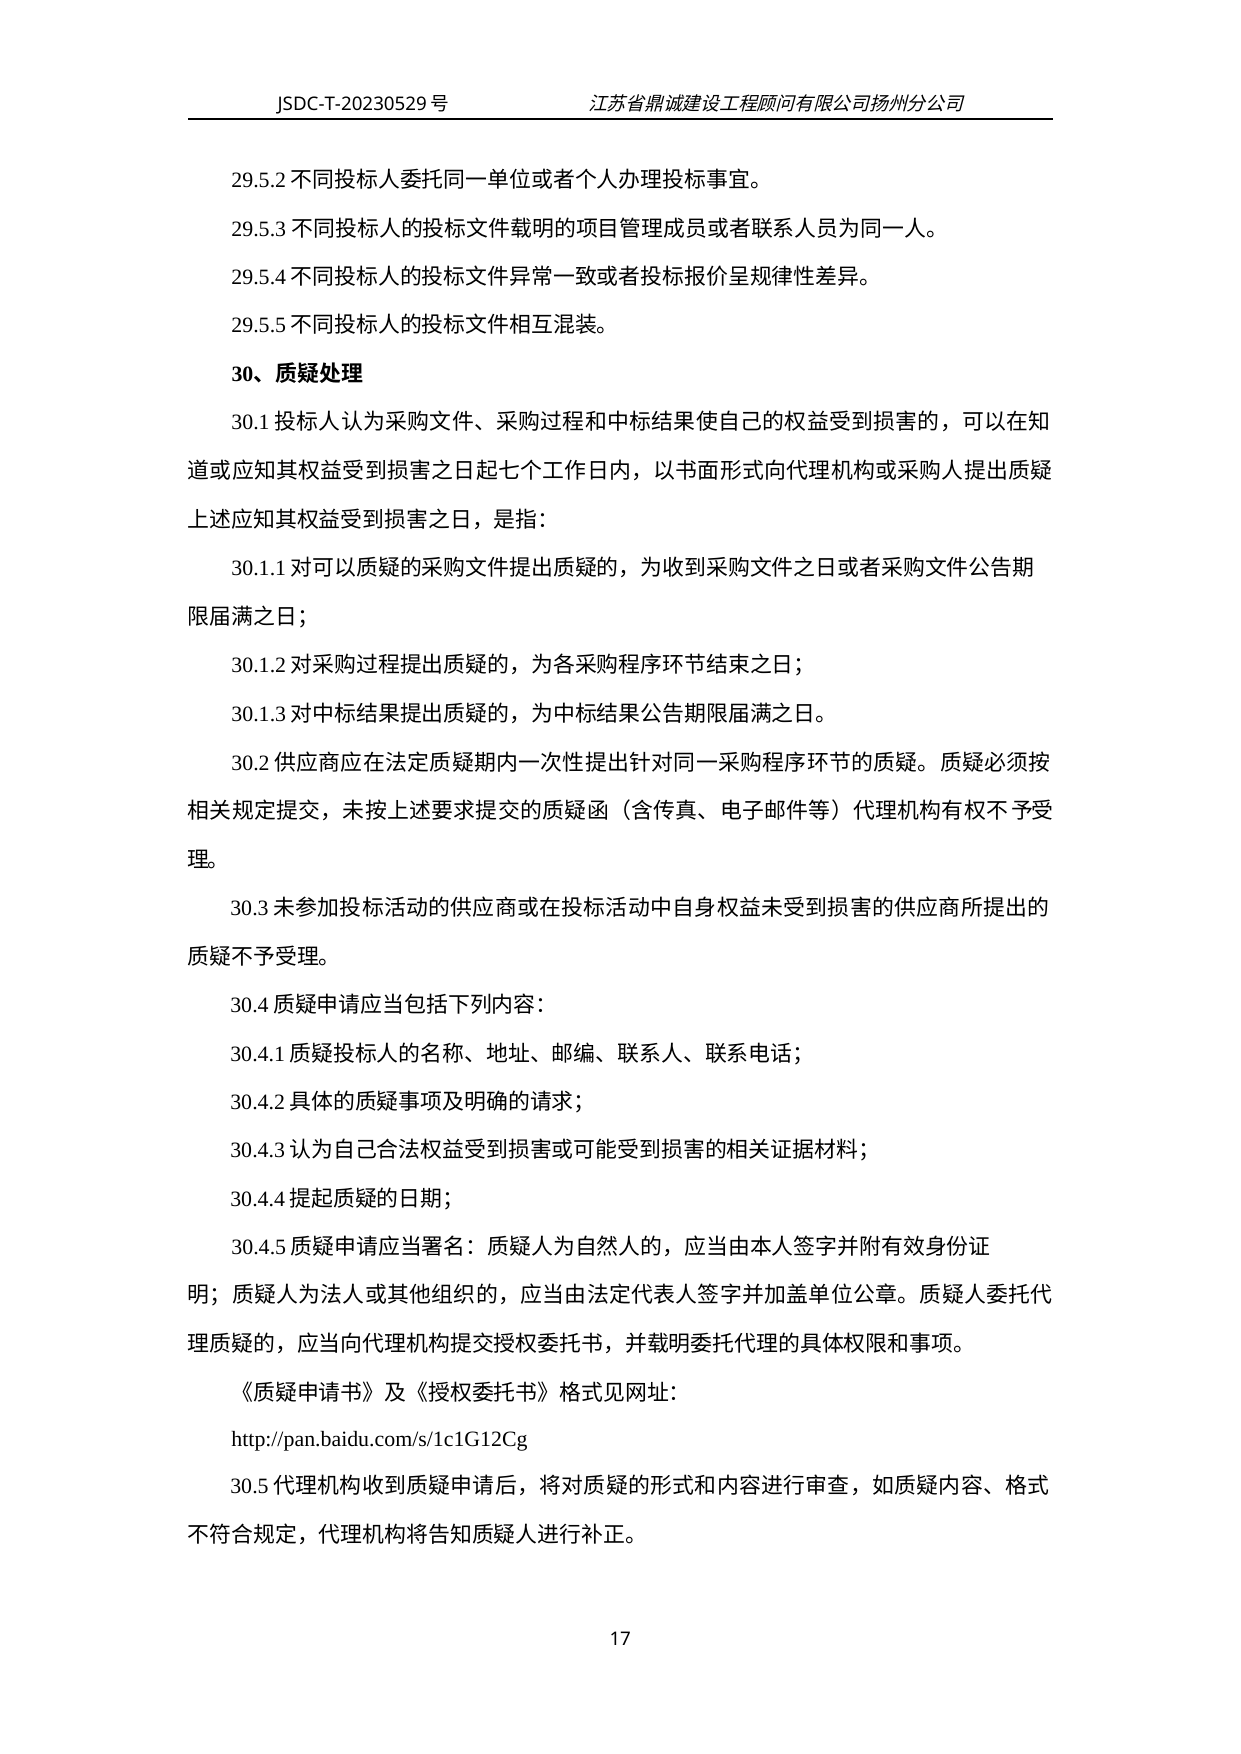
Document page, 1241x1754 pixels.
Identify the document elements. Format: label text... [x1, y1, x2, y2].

text 30.4.3认为自己合法权益受到损害或可能受到损害的相关证据材料； [187, 1132, 1053, 1164]
text 30.5代理机构收到质疑申请后，将对质疑的形式和内容进行审查，如质疑内容、格式不符合规定，代理机构将告知质疑人进行补正。 [187, 1467, 1053, 1549]
text 30.4质疑申请应当包括下列内容： [187, 987, 1053, 1019]
text 30.4.4提起质疑的日期； [187, 1180, 1053, 1213]
text 29.5.2不同投标人委托同一单位或者个人办理投标事宜。 [187, 162, 1053, 194]
text 30.2供应商应在法定质疑期内一次性提出针对同一采购程序环节的质疑。质疑必须按相关规定提交，未按上述要求提交的质疑函（含传真、电子邮件等）代理机构有权不予受理。 [187, 744, 1053, 874]
text 《质疑申请书》及《授权委托书》格式见网址： [187, 1374, 1053, 1407]
text 明；质疑人为法人或其他组织的，应当由法定代表人签字并加盖单位公章。质疑人委托代理质疑的，应当向代理机构提交授权委托书，并载明委托代理的具体权限和事项。 [187, 1277, 1053, 1358]
text 29.5.5不同投标人的投标文件相互混装。 [187, 307, 1053, 339]
text http://pan.baidu.com/s/1c1G12Cg [187, 1422, 1053, 1455]
text 30.4.1质疑投标人的名称、地址、邮编、联系人、联系电话； [187, 1035, 1053, 1068]
subtitle 30、质疑处理 [187, 355, 1053, 388]
text 30.4.2具体的质疑事项及明确的请求； [187, 1084, 1053, 1116]
text 29.5.4不同投标人的投标文件异常一致或者投标报价呈规律性差异。 [187, 259, 1053, 291]
text 30.3未参加投标活动的供应商或在投标活动中自身权益未受到损害的供应商所提出的质疑不予受理。 [187, 890, 1053, 971]
text 30.1投标人认为采购文件、采购过程和中标结果使自己的权益受到损害的，可以在知道或应知其权益受到损害之日起七个工作日内，以书面形式向代理机构或采购人提出质疑。上述应知其权益受到损害之日，是指： [187, 404, 1053, 534]
text 30.4.5质疑申请应当署名：质疑人为自然人的，应当由本人签字并附有效身份证 [187, 1229, 1053, 1261]
text 30.1.1对可以质疑的采购文件提出质疑的，为收到采购文件之日或者采购文件公告期限届满之日； 30.1.2对采购过程提出质疑的，为各采购程序环节结束之日； 30.1.3对中标结果提出质疑的，为中标结果公告期限届满之日。 [187, 549, 1053, 728]
text 29.5.3 不同投标人的投标文件载明的项目管理成员或者联系人员为同一人。 [187, 210, 1053, 243]
